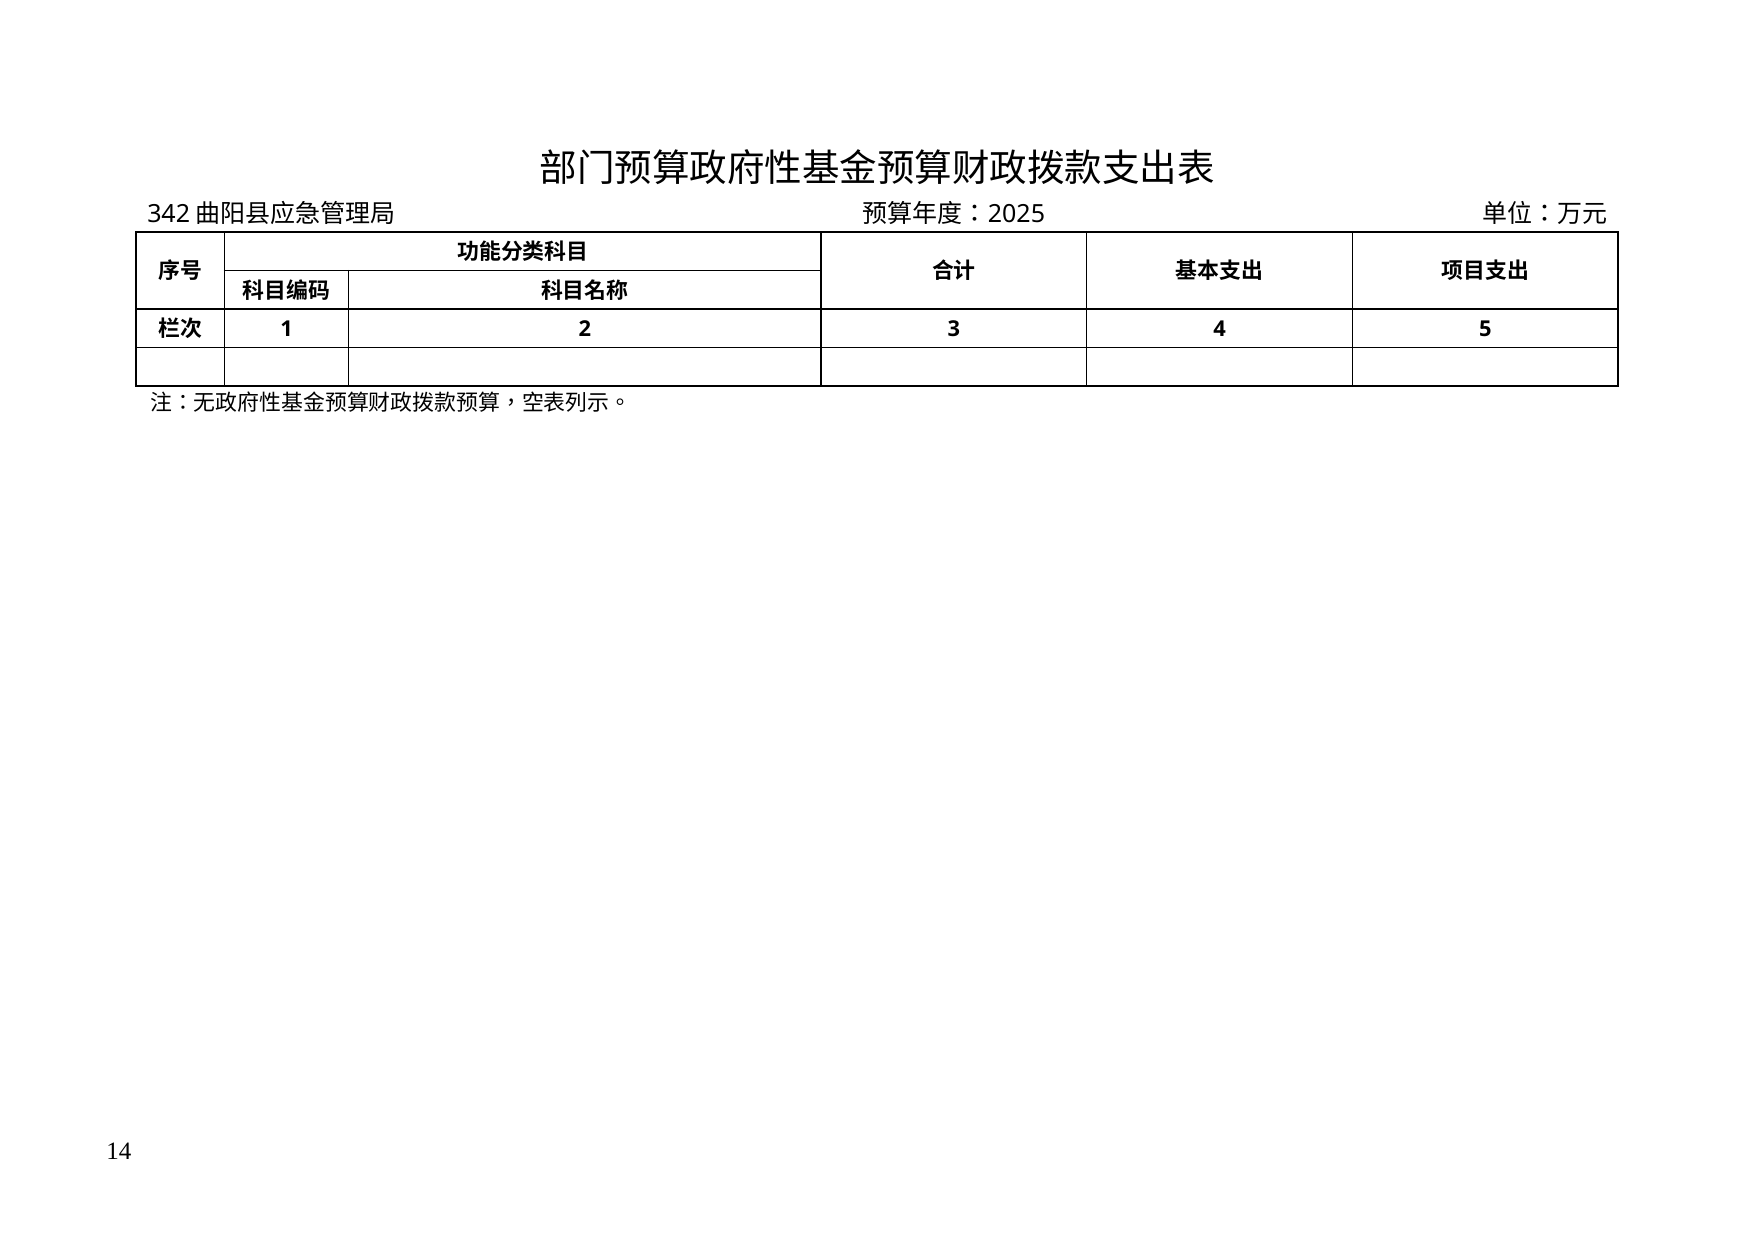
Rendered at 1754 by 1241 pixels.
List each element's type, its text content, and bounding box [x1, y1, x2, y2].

table_cell 1 [225, 310, 348, 347]
table_cell [822, 348, 1086, 385]
table_cell 科目名称 [349, 271, 820, 308]
table_cell 3 [822, 310, 1086, 347]
table_cell 科目编码 [225, 271, 348, 308]
table_cell [349, 348, 820, 385]
table_cell 序号 [137, 233, 224, 308]
table_cell [1087, 348, 1352, 385]
table_cell 4 [1087, 310, 1352, 347]
table_header 342曲阳县应急管理局 [137, 195, 820, 231]
text 注：无政府性基金预算财政拨款预算，空表列示。 [106, 387, 1648, 416]
table_cell 5 [1353, 310, 1617, 347]
text 部门预算政府性基金预算财政拨款支出表 [106, 142, 1648, 193]
table_cell 功能分类科目 [225, 233, 820, 270]
table_cell 合计 [822, 233, 1086, 308]
table_cell [225, 348, 348, 385]
table_cell 2 [349, 310, 820, 347]
table_cell 项目支出 [1353, 233, 1617, 308]
table_header 预算年度：2025 [822, 195, 1086, 231]
table_cell [137, 348, 224, 385]
table_cell 栏次 [137, 310, 224, 347]
table_header 单位：万元 [1087, 195, 1617, 231]
table_cell 基本支出 [1087, 233, 1352, 308]
table_cell [1353, 348, 1617, 385]
